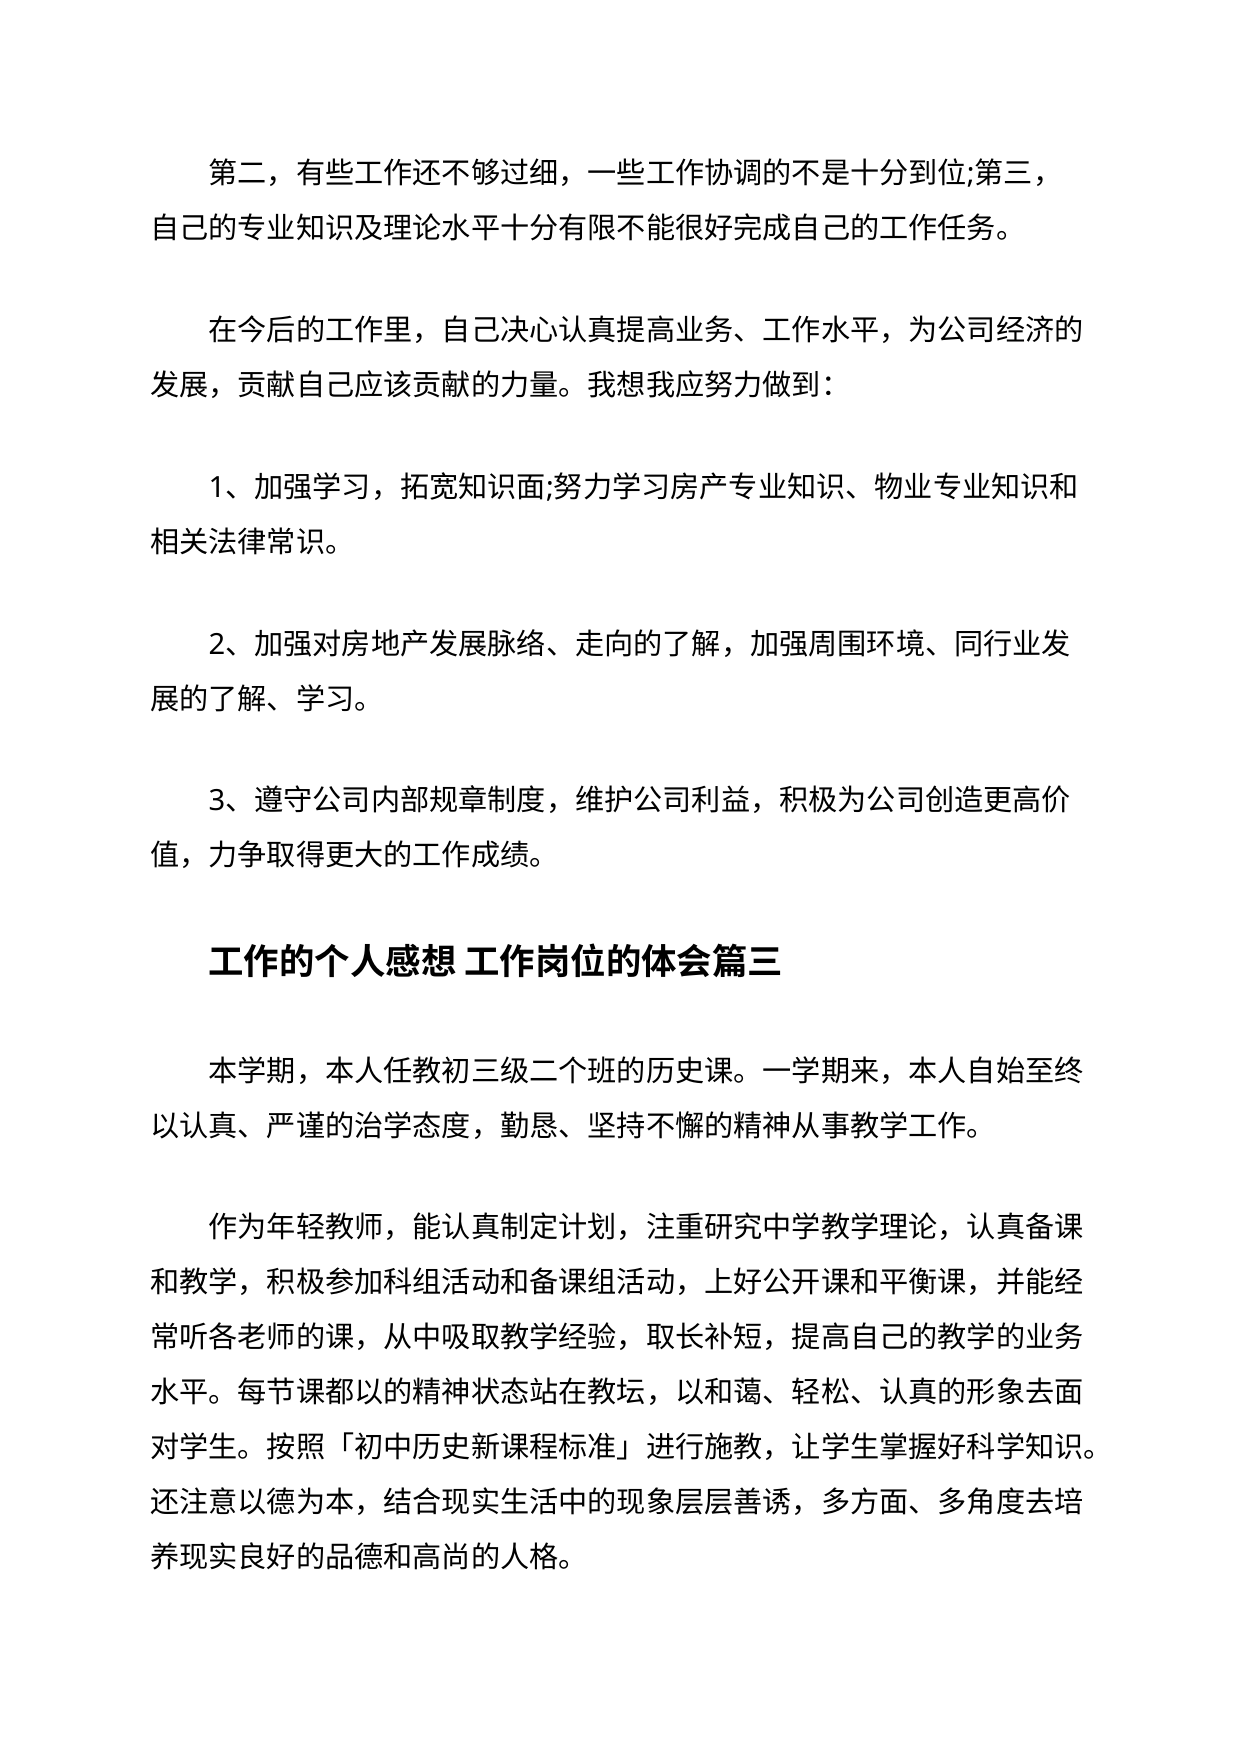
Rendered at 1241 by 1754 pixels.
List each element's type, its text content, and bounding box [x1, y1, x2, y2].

text 3、遵守公司内部规章制度，维护公司利益，积极为公司创造更高价值，力争取得更大的工作成绩。 [150, 777, 1090, 874]
text 在今后的工作里，自己决心认真提高业务、工作水平，为公司经济的发展，贡献自己应该贡献的力量。我想我应努力做到： [150, 307, 1090, 404]
text 2、加强对房地产发展脉络、走向的了解，加强周围环境、同行业发展的了解、学习。 [150, 620, 1090, 717]
text 作为年轻教师，能认真制定计划，注重研究中学教学理论，认真备课和教学，积极参加科组活动和备课组活动，上好公开课和平衡课，并能经常听各老师的课，从中吸取教学经验，取长补短，提高自己的教学的业务水平。每节课都以的精神状态站在教坛，以和蔼、轻松、认真的形象去面对学生。按照「初中历史新课程标准」进行施教，让学生掌握好科学知识。还注意以德为本，结合现实生活中的现象层层善诱，多方面、多角度去培养现实良好的品德和高尚的人格。 [150, 1204, 1090, 1576]
text 本学期，本人任教初三级二个班的历史课。一学期来，本人自始至终以认真、严谨的治学态度，勤恳、坚持不懈的精神从事教学工作。 [150, 1047, 1090, 1144]
text 工作的个人感想 工作岗位的体会篇三 [150, 934, 1090, 985]
text 1、加强学习，拓宽知识面;努力学习房产专业知识、物业专业知识和相关法律常识。 [150, 463, 1090, 561]
text 第二，有些工作还不够过细，一些工作协调的不是十分到位;第三，自己的专业知识及理论水平十分有限不能很好完成自己的工作任务。 [150, 150, 1090, 247]
